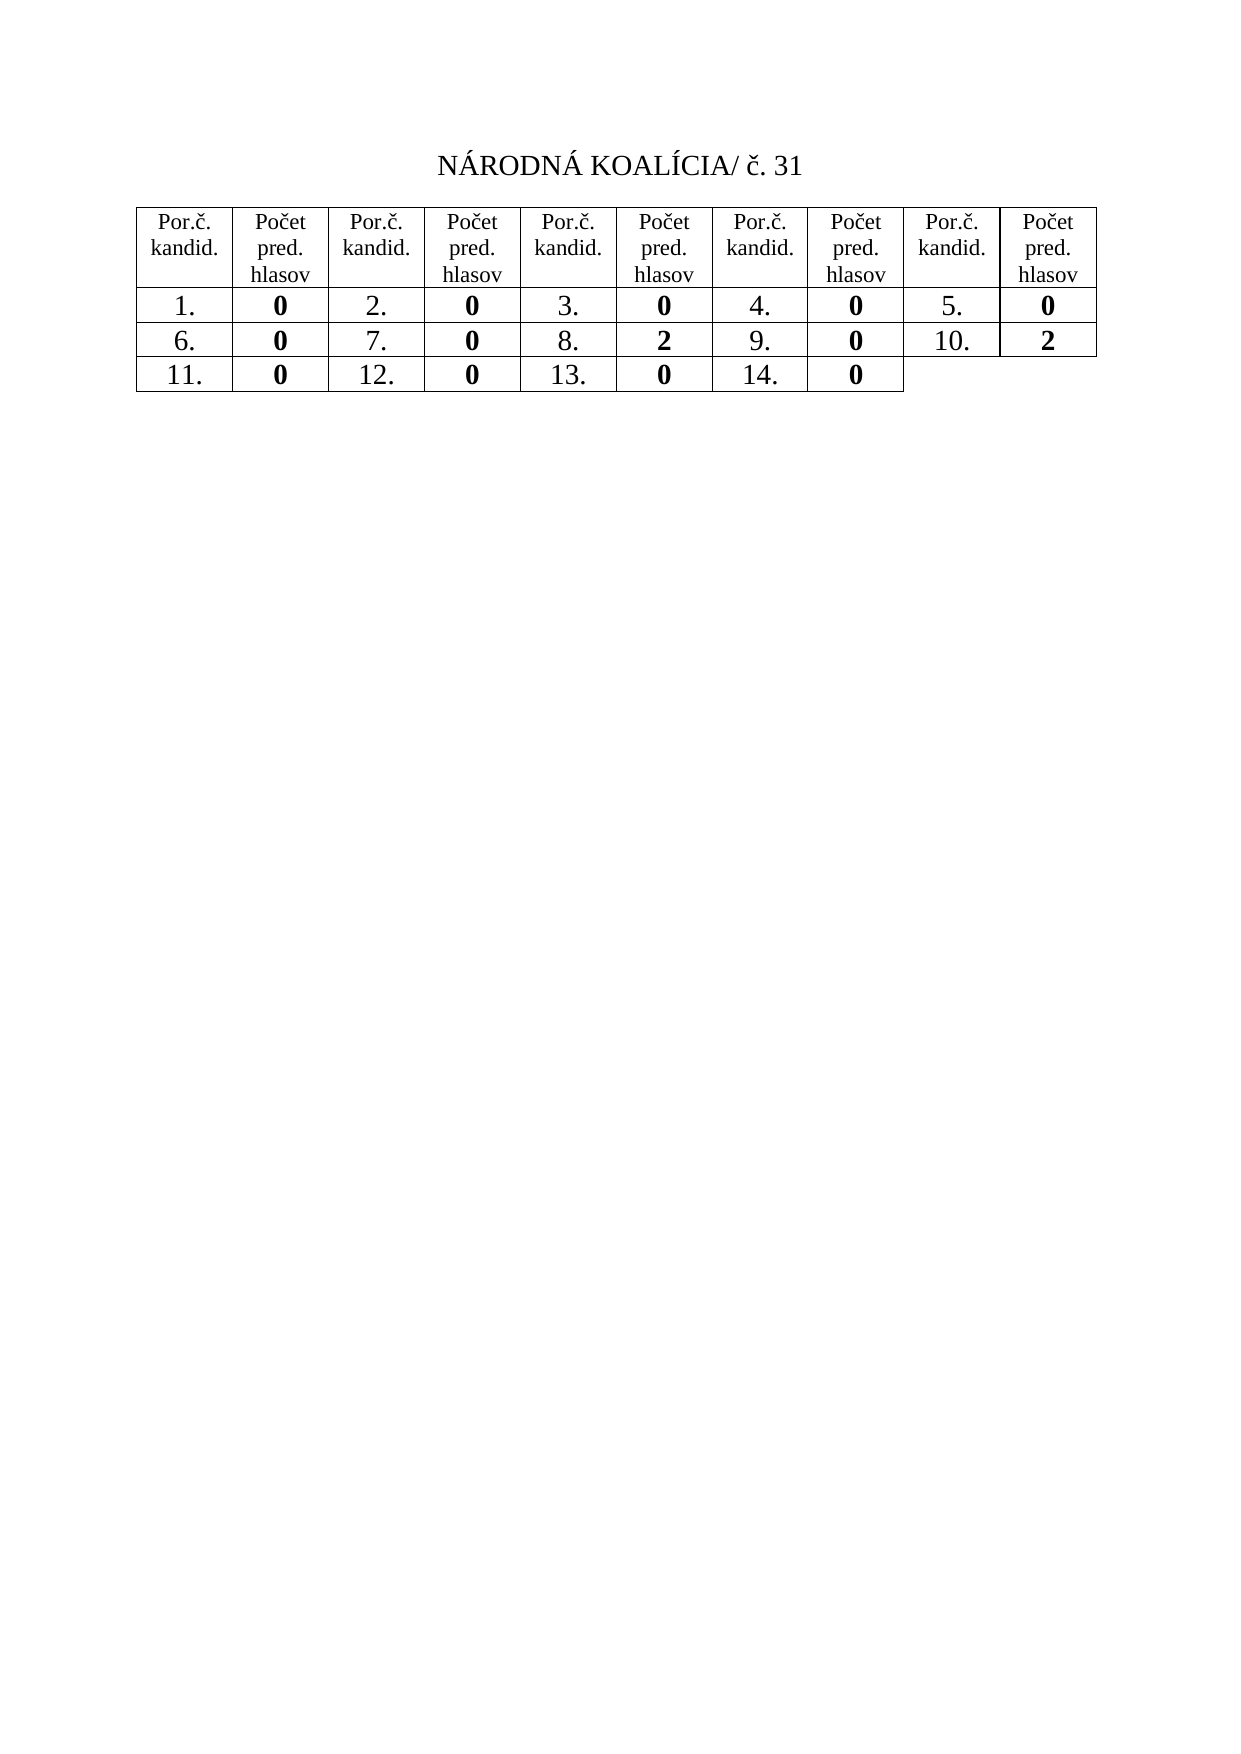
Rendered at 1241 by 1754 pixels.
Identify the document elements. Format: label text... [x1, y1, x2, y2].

table_header Počet pred. hlasov [425, 208, 520, 287]
table_cell 12. [329, 357, 424, 391]
table_header Počet pred. hlasov [617, 208, 712, 287]
table_header Por.č. kandid. [329, 208, 424, 287]
table_cell 0 [233, 288, 328, 322]
table_cell 0 [808, 357, 903, 391]
table_cell 0 [233, 323, 328, 356]
table_cell 0 [617, 288, 712, 322]
table_cell 6. [137, 323, 232, 356]
table_cell 13. [521, 357, 616, 391]
table_cell 2 [1001, 323, 1096, 356]
table_cell 0 [808, 323, 903, 356]
table_header Por.č. kandid. [137, 208, 232, 287]
table_cell 0 [1001, 288, 1096, 322]
table_cell 2 [617, 323, 712, 356]
table_cell 7. [329, 323, 424, 356]
table_cell 0 [425, 323, 520, 356]
table_cell 0 [617, 357, 712, 391]
table_cell 0 [808, 288, 903, 322]
table_cell 5. [904, 288, 999, 322]
table_cell 0 [233, 357, 328, 391]
table_cell 9. [713, 323, 807, 356]
table_cell 8. [521, 323, 616, 356]
table_cell 2. [329, 288, 424, 322]
table_cell 4. [713, 288, 807, 322]
table_header Por.č. kandid. [521, 208, 616, 287]
text NÁRODNÁ KOALÍCIA/ č. 31 [148, 148, 1093, 181]
table_header Por.č. kandid. [713, 208, 807, 287]
table_cell 10. [904, 323, 999, 356]
table_header Počet pred. hlasov [233, 208, 328, 287]
table_cell 14. [713, 357, 807, 391]
table_header Počet pred. hlasov [1001, 208, 1096, 287]
table_cell 0 [425, 357, 520, 391]
table_header Počet pred. hlasov [808, 208, 903, 287]
table_header Por.č. kandid. [904, 208, 999, 287]
table_cell 1. [137, 288, 232, 322]
table_cell 3. [521, 288, 616, 322]
table_cell 11. [137, 357, 232, 391]
table_cell 0 [425, 288, 520, 322]
